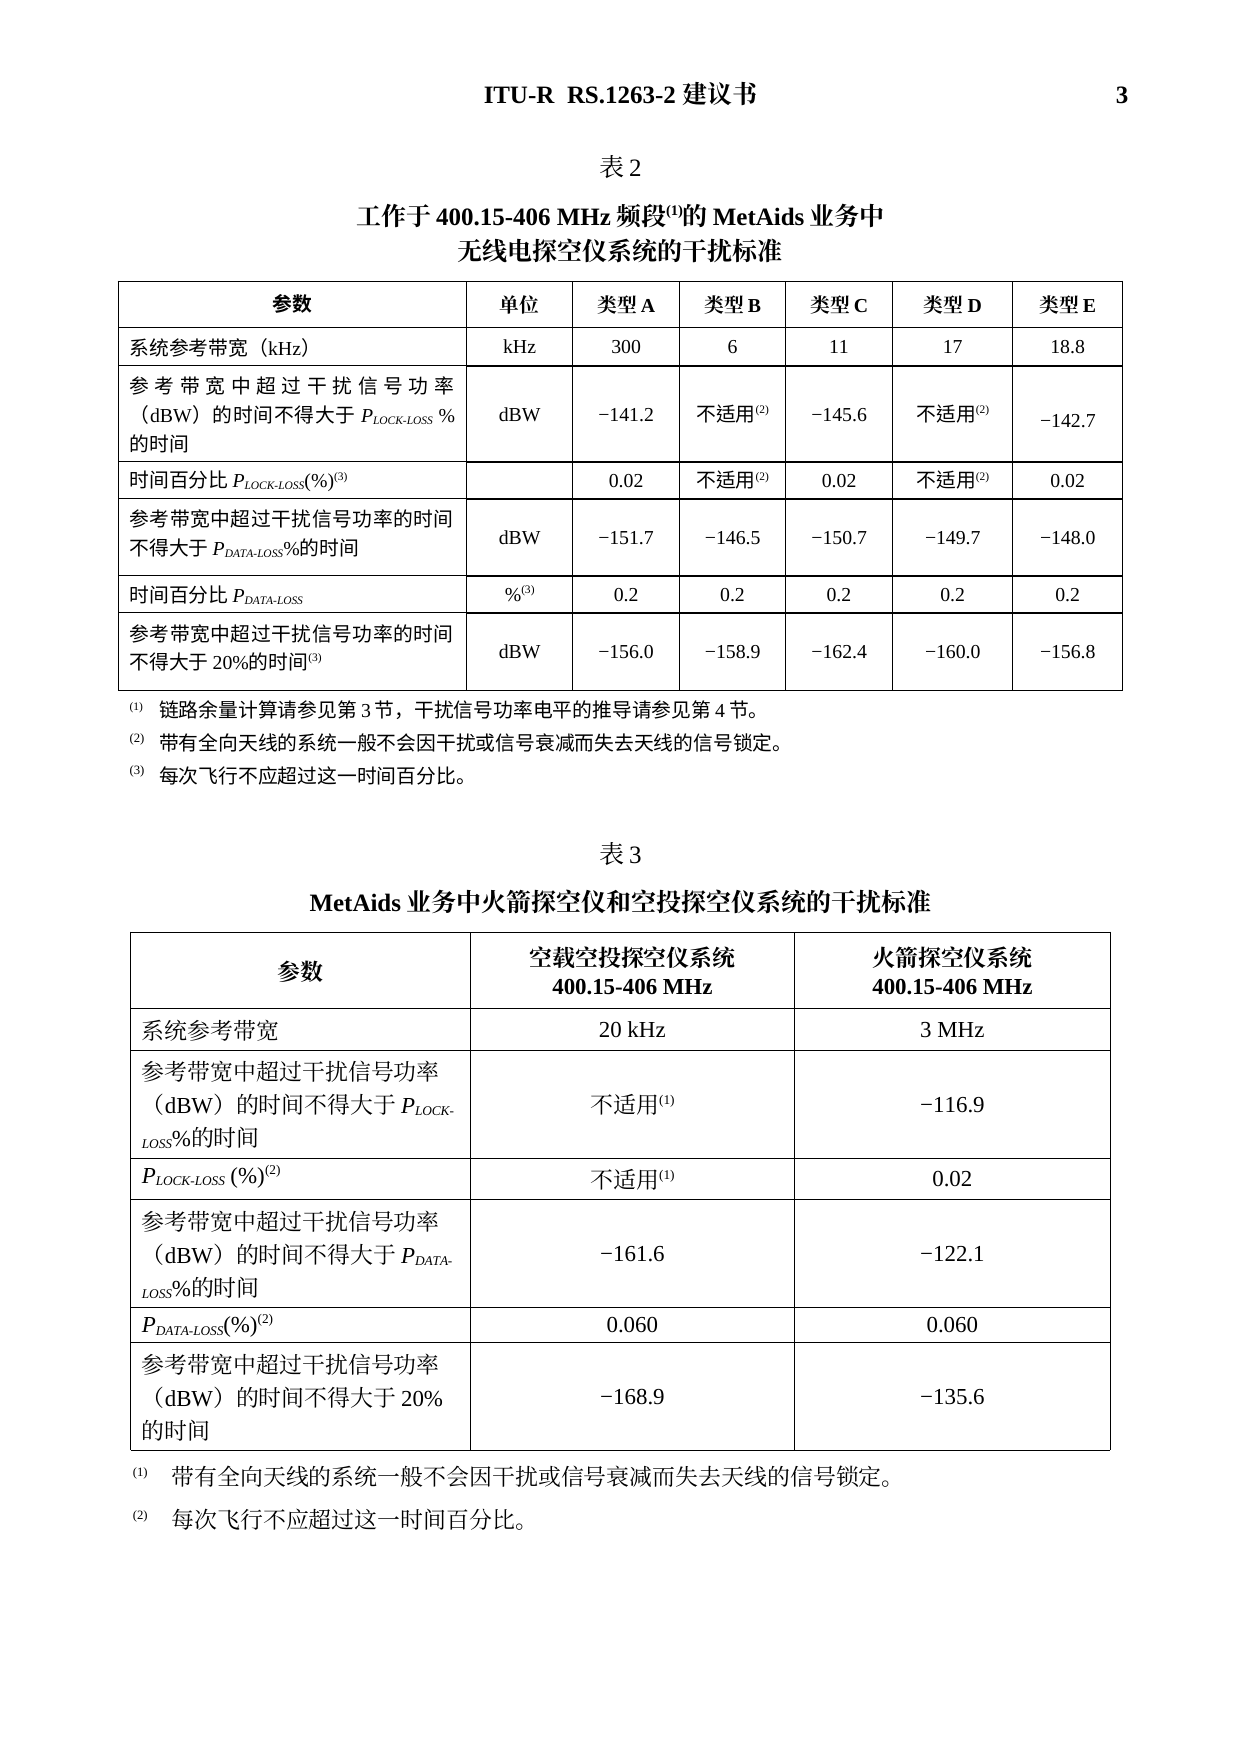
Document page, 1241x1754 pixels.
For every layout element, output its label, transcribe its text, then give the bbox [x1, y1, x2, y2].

table_cell −161.6 [471, 1200, 794, 1307]
table_cell −141.2 [573, 367, 679, 461]
table_cell 参考带宽中超过干扰信号功率的时间不得大于PDATA-LOSS%的时间 [119, 499, 466, 575]
table_cell 3 MHz [795, 1009, 1110, 1050]
table_cell 参考带宽中超过干扰信号功率（dBW）的时间不得大于PLOCK-LOSS%的时间 [131, 1051, 470, 1157]
table_cell 0.2 [573, 577, 679, 612]
table_cell 20 kHz [471, 1009, 794, 1050]
table_cell 0.060 [795, 1308, 1110, 1342]
table_cell 0.2 [893, 577, 1012, 612]
table_cell 0.2 [680, 577, 785, 612]
table_cell 不适用(1) [471, 1159, 794, 1199]
table_cell 0.02 [1013, 463, 1122, 498]
table_cell −122.1 [795, 1200, 1110, 1307]
table_cell 系统参考带宽 [131, 1009, 470, 1050]
table_cell −156.0 [573, 614, 679, 690]
table_cell −135.6 [795, 1343, 1110, 1450]
table_cell −160.0 [893, 614, 1012, 690]
table_cell −146.5 [680, 500, 785, 575]
table_header 类型D [893, 282, 1012, 327]
table_cell −149.7 [893, 500, 1012, 575]
table_cell 时间百分比PLOCK-LOSS(%)(3) [119, 462, 466, 498]
table_cell 不适用(2) [680, 463, 785, 498]
table_cell −162.4 [786, 614, 892, 690]
table_header 单位 [467, 282, 572, 327]
title MetAids业务中火箭探空仪和空投探空仪系统的干扰标准 [118, 883, 1122, 919]
table_cell kHz [467, 328, 572, 365]
table_cell 时间百分比PDATA-LOSS [119, 576, 466, 612]
table_cell −148.0 [1013, 500, 1122, 575]
table_cell 系统参考带宽（kHz） [119, 328, 466, 365]
table_cell 不适用(2) [893, 367, 1012, 461]
table_cell −168.9 [471, 1343, 794, 1450]
table_cell 参考带宽中超过干扰信号功率（dBW）的时间不得大于PLOCK-LOSS %的时间 [119, 366, 466, 461]
table_header 类型A [573, 282, 679, 327]
title 工作于400.15-406 MHz频段(1)的MetAids业务中 无线电探空仪系统的干扰标准 [118, 196, 1122, 268]
table_cell −142.7 [1013, 367, 1122, 461]
table_cell 参考带宽中超过干扰信号功率的时间不得大于20%的时间(3) [119, 613, 466, 690]
table_cell −151.7 [573, 500, 679, 575]
table_header 类型C [786, 282, 892, 327]
table_cell 参考带宽中超过干扰信号功率（dBW）的时间不得大于20%的时间 [131, 1343, 470, 1450]
table_cell 不适用(2) [893, 463, 1012, 498]
table_header 参数 [119, 282, 466, 327]
table_cell dBW [467, 367, 572, 461]
table_cell 0.02 [786, 463, 892, 498]
table_cell 0.02 [795, 1159, 1110, 1199]
table_cell 300 [573, 328, 679, 365]
table_cell −156.8 [1013, 614, 1122, 690]
table_header 类型E [1013, 282, 1122, 327]
table_cell dBW [467, 614, 572, 690]
table_cell %(3) [467, 577, 572, 612]
table_header 空载空投探空仪系统 400.15-406 MHz [471, 933, 794, 1008]
table_cell 0.2 [1013, 577, 1122, 612]
table_cell 0.2 [786, 577, 892, 612]
table_cell −145.6 [786, 367, 892, 461]
table_header 参数 [131, 933, 470, 1008]
table_cell −116.9 [795, 1051, 1110, 1157]
table_cell PDATA-LOSS(%)(2) [131, 1308, 470, 1342]
table_cell 0.02 [573, 463, 679, 498]
table_cell −150.7 [786, 500, 892, 575]
table_cell dBW [467, 500, 572, 575]
table_cell 6 [680, 328, 785, 365]
table_cell (1) 链路余量计算请参见第3节，干扰信号功率电平的推导请参见第4节。 (2) 带有全向天线的系统一般不会因干扰或信号衰减而失去天线的信号锁定。 (3) 每次飞行不应超过这一时间百分比。 [118, 691, 1122, 793]
table_cell PLOCK-LOSS (%)(2) [131, 1159, 470, 1199]
table_cell 不适用(1) [471, 1051, 794, 1157]
table_header 火箭探空仪系统 400.15-406 MHz [795, 933, 1110, 1008]
table_cell (1) 带有全向天线的系统一般不会因干扰或信号衰减而失去天线的信号锁定。 (2) 每次飞行不应超过这一时间百分比。 [130, 1451, 1110, 1535]
text 表3 [118, 835, 1122, 871]
table_cell 参考带宽中超过干扰信号功率（dBW）的时间不得大于PDATA-LOSS%的时间 [131, 1200, 470, 1307]
table_header 类型B [680, 282, 785, 327]
table_cell [467, 463, 572, 498]
table_cell 不适用(2) [680, 367, 785, 461]
table_cell 17 [893, 328, 1012, 365]
text 表2 [118, 148, 1122, 184]
table_cell −158.9 [680, 614, 785, 690]
table_cell 11 [786, 328, 892, 365]
table_cell 0.060 [471, 1308, 794, 1342]
table_cell 18.8 [1013, 328, 1122, 365]
